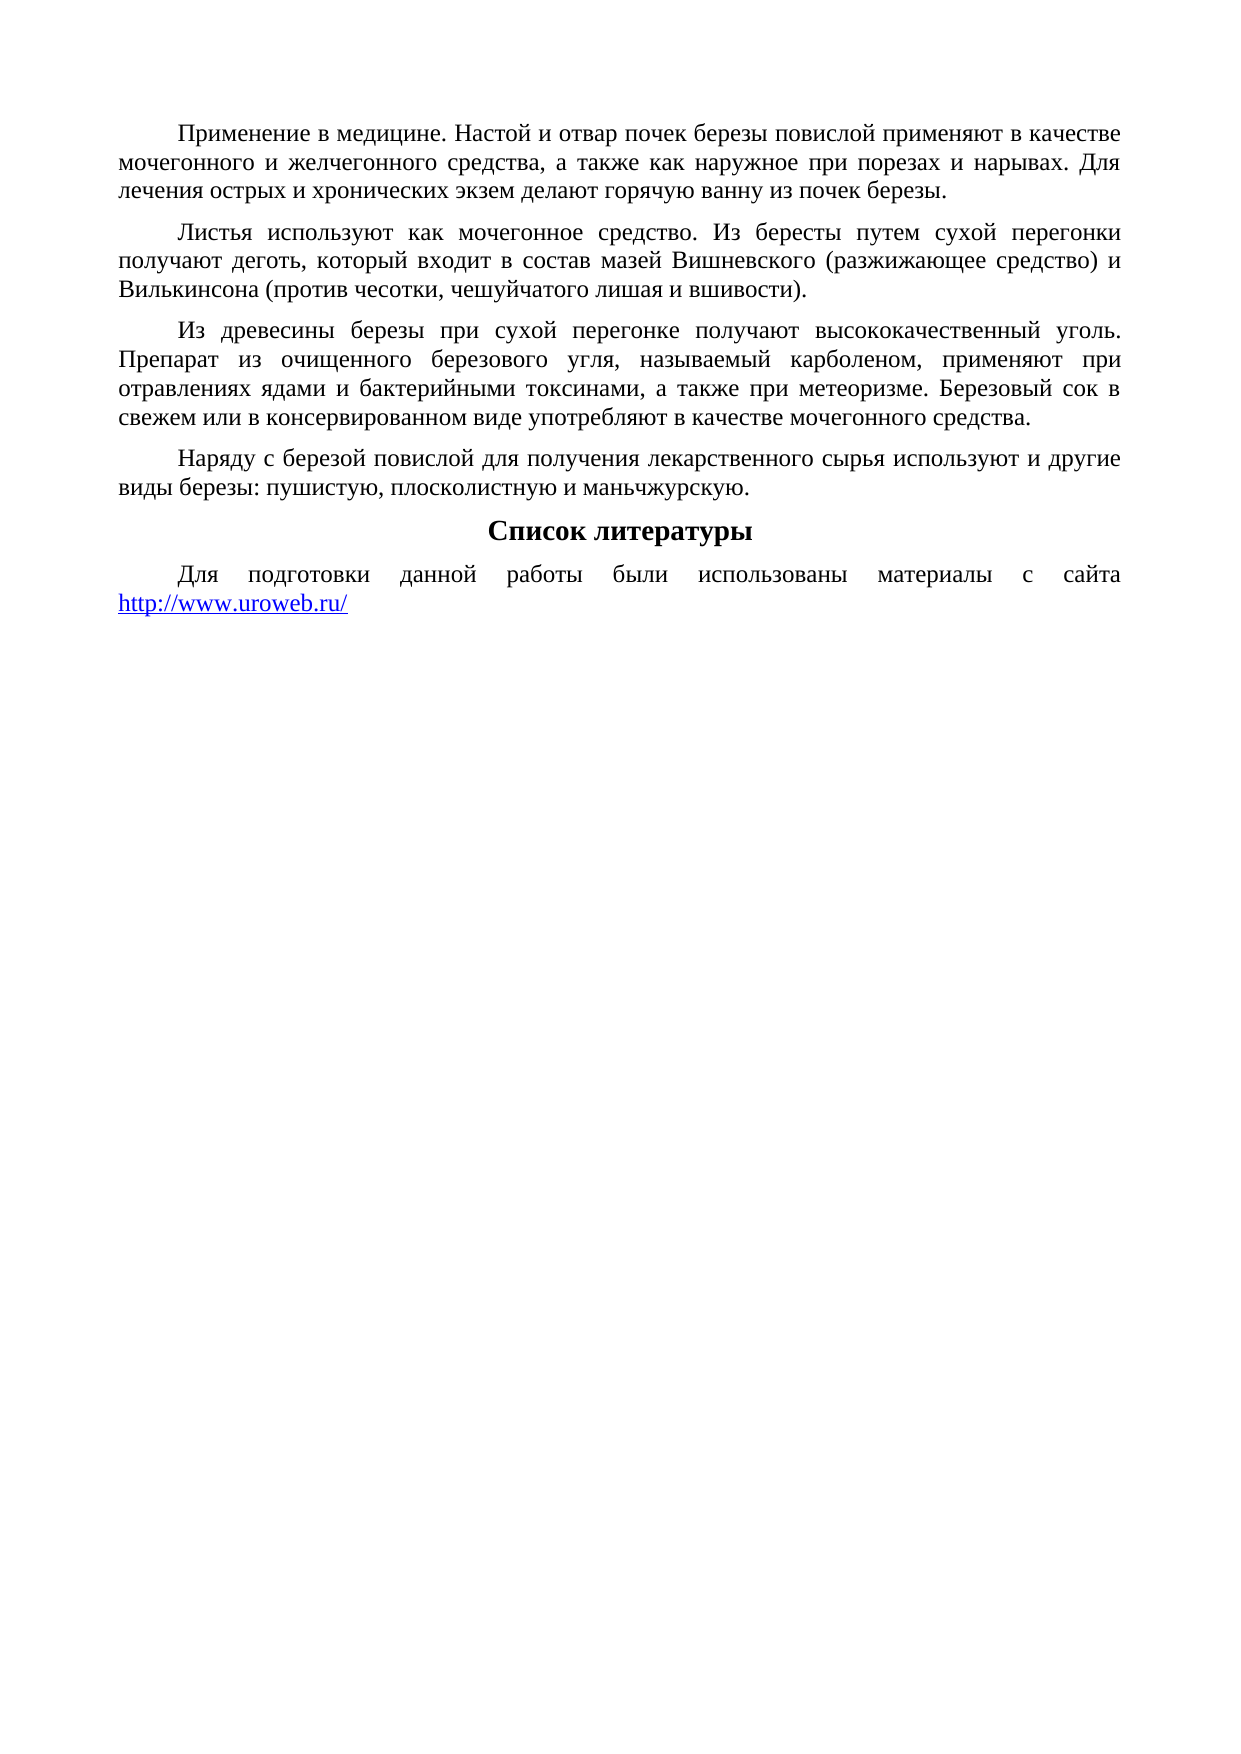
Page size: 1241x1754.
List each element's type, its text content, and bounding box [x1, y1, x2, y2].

text Из древесины березы при сухой перегонке получают высококачественный уголь. Препарат из очищенного березового угля, называемый карболеном, применяют при отравлениях ядами и бактерийными токсинами, а также при метеоризме. Березовый сок в свежем или в консервированном виде употребляют в качестве мочегонного средства. [118, 316, 1122, 431]
text Наряду с березой повислой для получения лекарственного сырья используют и другие виды березы: пушистую, плосколистную и маньчжурскую. [118, 443, 1122, 501]
text Применение в медицине. Настой и отвар почек березы повислой применяют в качестве мочегонного и желчегонного средства, а также как наружное при порезах и нарывах. Для лечения острых и хронических экзем делают горячую ванну из почек березы. [118, 118, 1122, 204]
text Листья используют как мочегонное средство. Из бересты путем сухой перегонки получают деготь, который входит в состав мазей Вишневского (разжижающее средство) и Вилькинсона (против чесотки, чешуйчатого лишая и вшивости). [118, 217, 1122, 303]
text Список литературы [118, 513, 1122, 547]
text Для подготовки данной работы были использованы материалы с сайта http://www.uroweb.ru/ [118, 559, 1122, 617]
